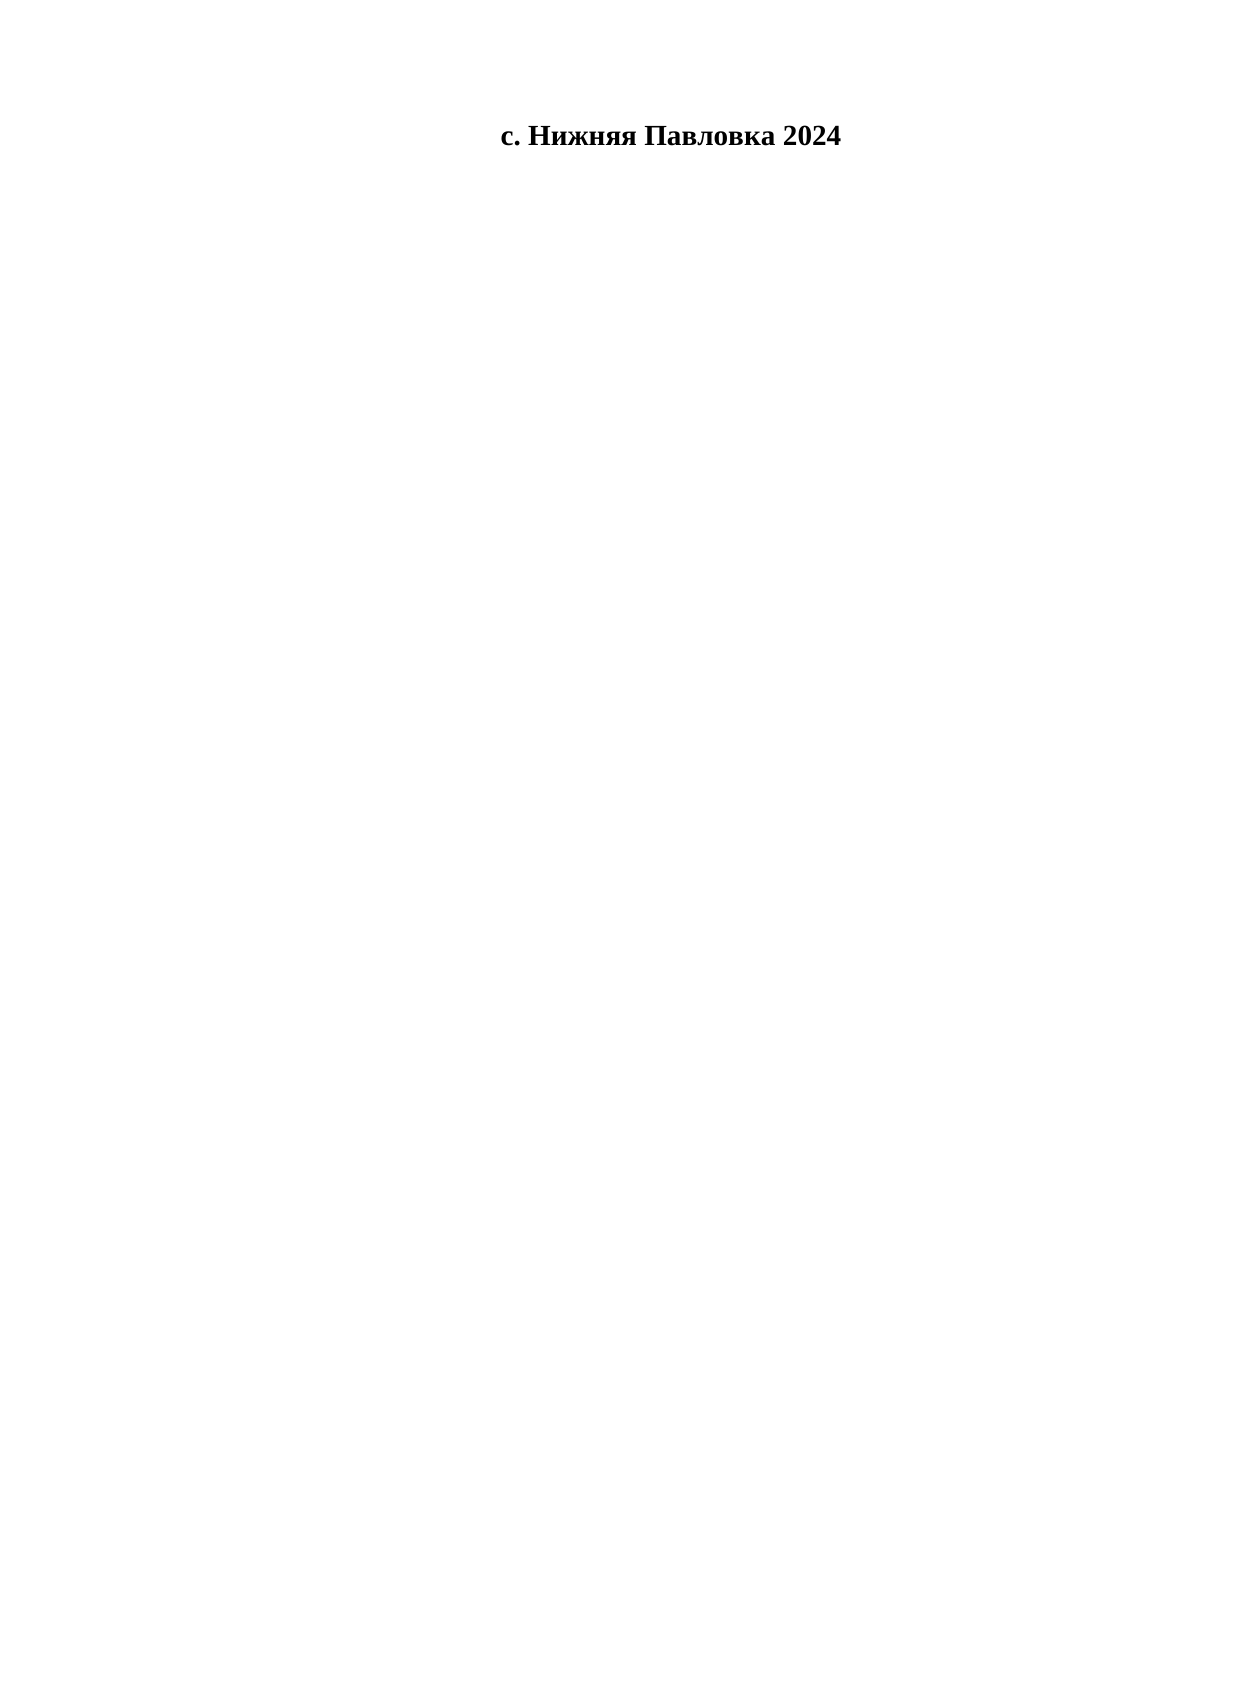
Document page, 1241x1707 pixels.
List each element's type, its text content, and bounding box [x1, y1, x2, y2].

text с. Нижняя Павловка 2024 [190, 118, 1152, 152]
